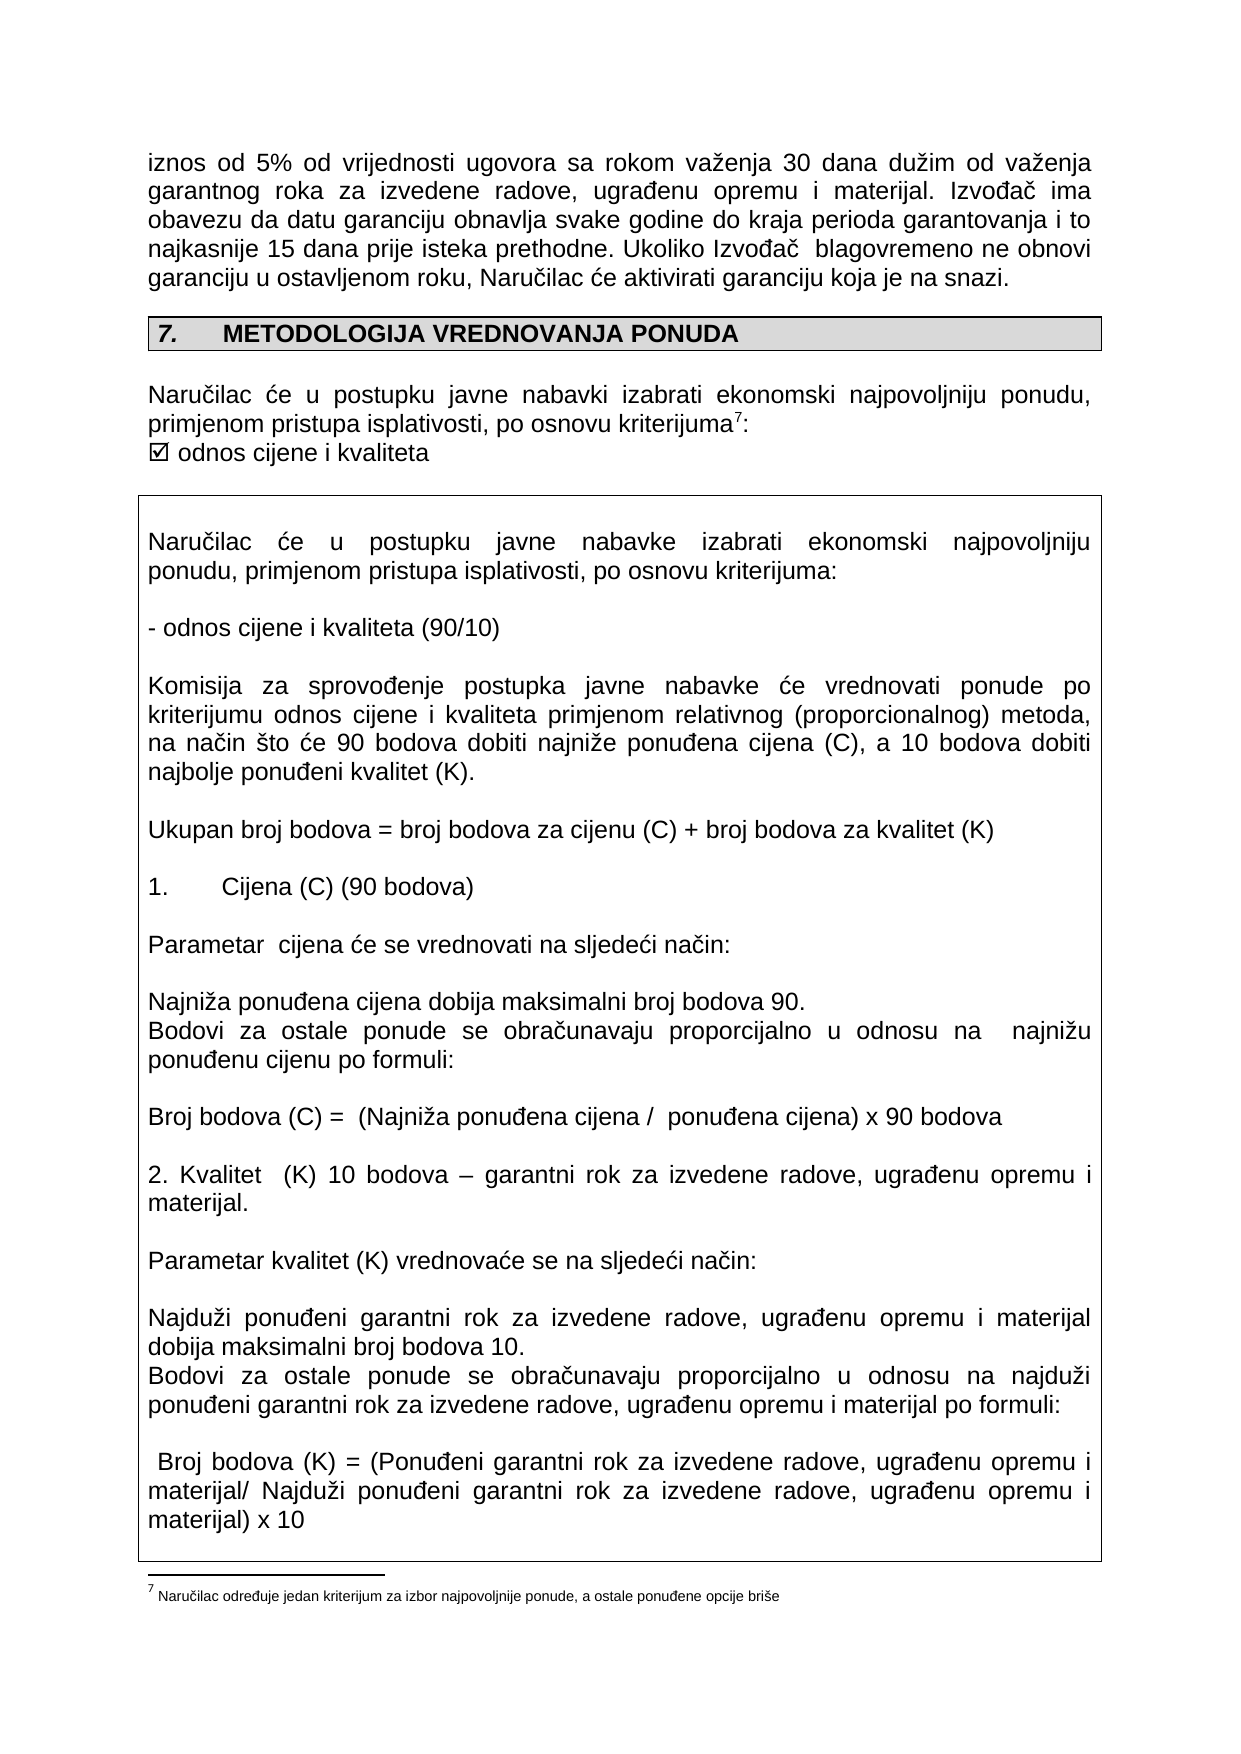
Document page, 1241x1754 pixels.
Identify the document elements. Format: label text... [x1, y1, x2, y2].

text Broj bodova (K) = (Ponuđeni garantni rok za izvedene radove, ugrađenu opremu i materijal/ Najduži ponuđeni garantni rok za izvedene radove, ugrađenu opremu i materijal) x 10 [148, 1447, 1093, 1533]
text 1. Cijena (C) (90 bodova) [148, 872, 1093, 901]
text 2. Kvalitet (K) 10 bodova – garantni rok za izvedene radove, ugrađenu opremu i materijal. [148, 1159, 1093, 1217]
text Ukupan broj bodova = broj bodova za cijenu (C) + broj bodova za kvalitet (K) [148, 814, 1093, 843]
text Parametar cijena će se vrednovati na sljedeći način: [148, 929, 1093, 958]
text odnos cijene i kvaliteta [148, 438, 1093, 466]
text Komisija za sprovođenje postupka javne nabavke će vrednovati ponude po kriterijumu odnos cijene i kvaliteta primjenom relativnog (proporcionalnog) metoda, na način što će 90 bodova dobiti najniže ponuđena cijena (C), a 10 bodova dobiti najbolje ponuđeni kvalitet (K). [148, 671, 1093, 786]
text Najniža ponuđena cijena dobija maksimalni broj bodova 90. [148, 987, 1093, 1016]
text - odnos cijene i kvaliteta (90/10) [148, 613, 1093, 642]
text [148, 148, 1093, 291]
text Bodovi za ostale ponude se obračunavaju proporcijalno u odnosu na najduži ponuđeni garantni rok za izvedene radove, ugrađenu opremu i materijal po formuli: [148, 1361, 1093, 1418]
text Naručilac će u postupku javne nabavki izabrati ekonomski najpovoljniju ponudu, primjenom pristupa isplativosti, po osnovu kriterijuma: [148, 380, 1093, 438]
text Najduži ponuđeni garantni rok za izvedene radove, ugrađenu opremu i materijal dobija maksimalni broj bodova 10. [148, 1303, 1093, 1361]
text Parametar kvalitet (K) vrednovaće se na sljedeći način: [148, 1246, 1093, 1274]
text Bodovi za ostale ponude se obračunavaju proporcijalno u odnosu na najnižu ponuđenu cijenu po formuli: [148, 1016, 1093, 1073]
text Broj bodova (C) = (Najniža ponuđena cijena / ponuđena cijena) x 90 bodova [148, 1102, 1093, 1131]
text Naručilac će u postupku javne nabavke izabrati ekonomski najpovoljniju ponudu, primjenom pristupa isplativosti, po osnovu kriterijuma: [148, 527, 1093, 584]
list METODOLOGIJA VREDNOVANJA PONUDA [149, 318, 1101, 350]
